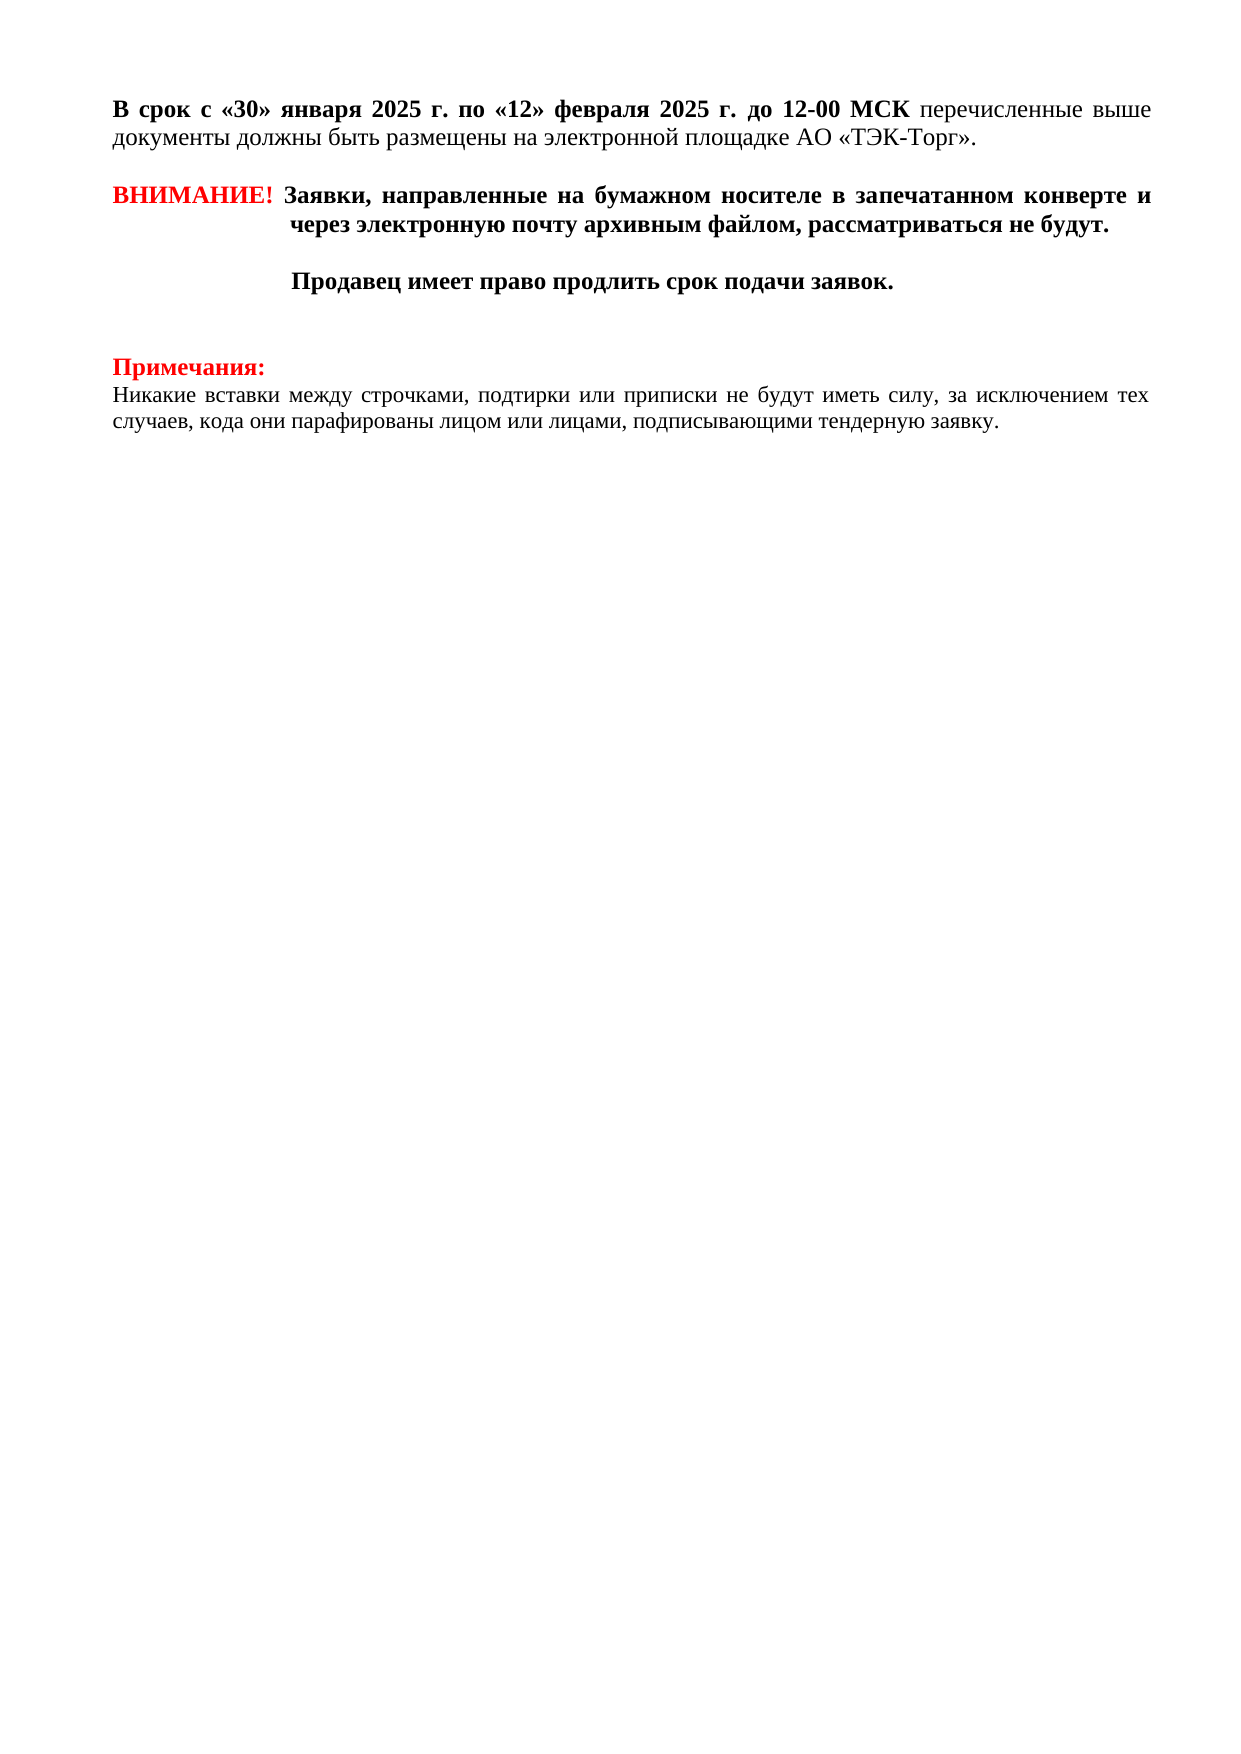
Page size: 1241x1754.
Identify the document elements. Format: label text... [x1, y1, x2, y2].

text Никакие вставки между строчками, подтирки или приписки не будут иметь силу, за исключением тех случаев, кода они парафированы лицом или лицами, подписывающими тендерную заявку. [112, 381, 1152, 434]
text Примечания: [112, 352, 1152, 381]
text ВНИМАНИЕ! Заявки, направленные на бумажном носителе в запечатанном конверте и через электронную почту архивным файлом, рассматриваться не будут. [112, 180, 1152, 237]
text Продавец имеет право продлить срок подачи заявок. [260, 266, 1152, 295]
text В срок с «30» января 2025 г. по «12» февраля 2025 г. до 12-00 МСК перечисленные выше документы должны быть размещены на электронной площадке АО «ТЭК-Торг». [112, 94, 1152, 151]
